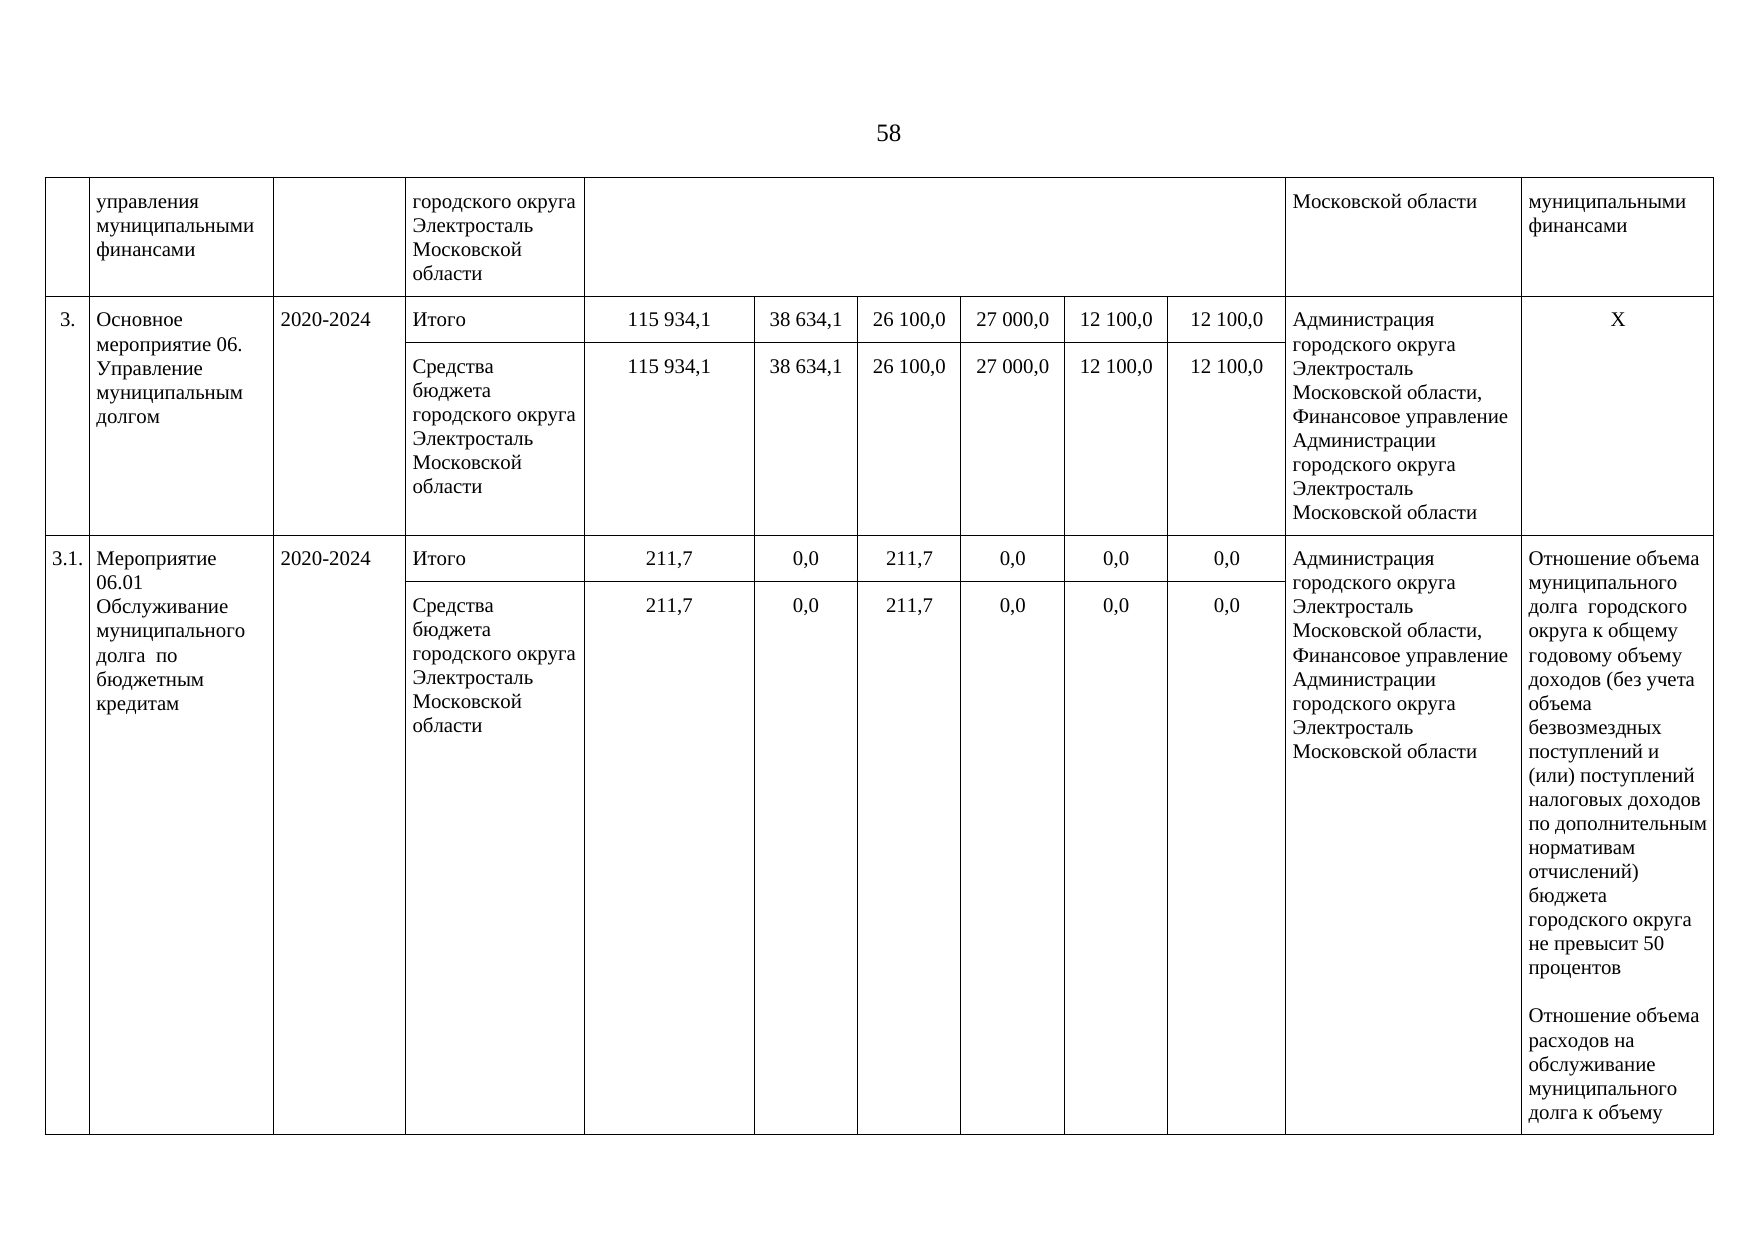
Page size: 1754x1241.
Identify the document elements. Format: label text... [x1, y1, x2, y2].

table_cell 211,7 [585, 582, 754, 1134]
table_cell Итого [406, 297, 584, 342]
table_cell 0,0 [755, 536, 857, 581]
table_cell 3.1. [46, 536, 89, 1134]
table_cell 211,7 [858, 582, 960, 1134]
table_cell 0,0 [755, 582, 857, 1134]
table_cell Мероприятие 06.01 Обслуживание муниципального долга по бюджетным кредитам [90, 536, 273, 1134]
table_cell 0,0 [1168, 582, 1285, 1134]
table_cell 115 934,1 [585, 343, 754, 534]
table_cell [406, 343, 584, 534]
table_cell Отношение объема муниципального долга городского округа к общему годовому объему доходов (без учета объема безвозмездных поступлений и (или) поступлений налоговых доходов по дополнительным нормативам отчислений) бюджета городского округа не превысит 50 процентов Отношение объема расходов на обслуживание муниципального долга к объему расходов бюджета городского округа (за исключением расходов, которые осуществляются за счет субвенций) не превысит: в 2020г. - 5 процентов; в 2021г. – 5 процентов; в 2022 г. - 5 процентов, в 2023 г. - 5 процентов, в 2024 г. – 5 процентов. [1522, 536, 1713, 1134]
table_cell 3. [46, 297, 89, 534]
table_cell 38 634,1 [755, 297, 857, 342]
table_cell Администрация городского округа Электросталь Московской области, Финансовое управление Администрации городского округа Электросталь Московской области [1286, 536, 1521, 1134]
table_cell 2020-2024 [274, 536, 405, 1134]
table_cell 0,0 [1168, 536, 1285, 581]
table_cell 211,7 [858, 536, 960, 581]
table_cell 27 000,0 [961, 297, 1064, 342]
table_cell 0,0 [961, 582, 1064, 1134]
table_cell 211,7 [585, 536, 754, 581]
table_cell 26 100,0 [858, 297, 960, 342]
table_cell Администрация городского округа Электросталь Московской области, Финансовое управление Администрации городского округа Электросталь Московской области [1286, 297, 1521, 534]
table_cell 12 100,0 [1168, 297, 1285, 342]
table_cell 0,0 [1065, 536, 1167, 581]
table_cell 0,0 [961, 536, 1064, 581]
table_cell 12 100,0 [1168, 343, 1285, 534]
table_cell 12 100,0 [1065, 297, 1167, 342]
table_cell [406, 178, 584, 296]
table_cell 38 634,1 [755, 343, 857, 534]
table_cell 12 100,0 [1065, 343, 1167, 534]
table_cell Основное мероприятие 06. Управление муниципальным долгом [90, 297, 273, 534]
table_cell 115 934,1 [585, 297, 754, 342]
table_cell Итого [406, 536, 584, 581]
table_cell 27 000,0 [961, 343, 1064, 534]
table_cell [406, 582, 584, 1134]
table_cell Х [1522, 297, 1713, 534]
table_cell 26 100,0 [858, 343, 960, 534]
table_cell 0,0 [1065, 582, 1167, 1134]
table_cell 2020-2024 [274, 297, 405, 534]
